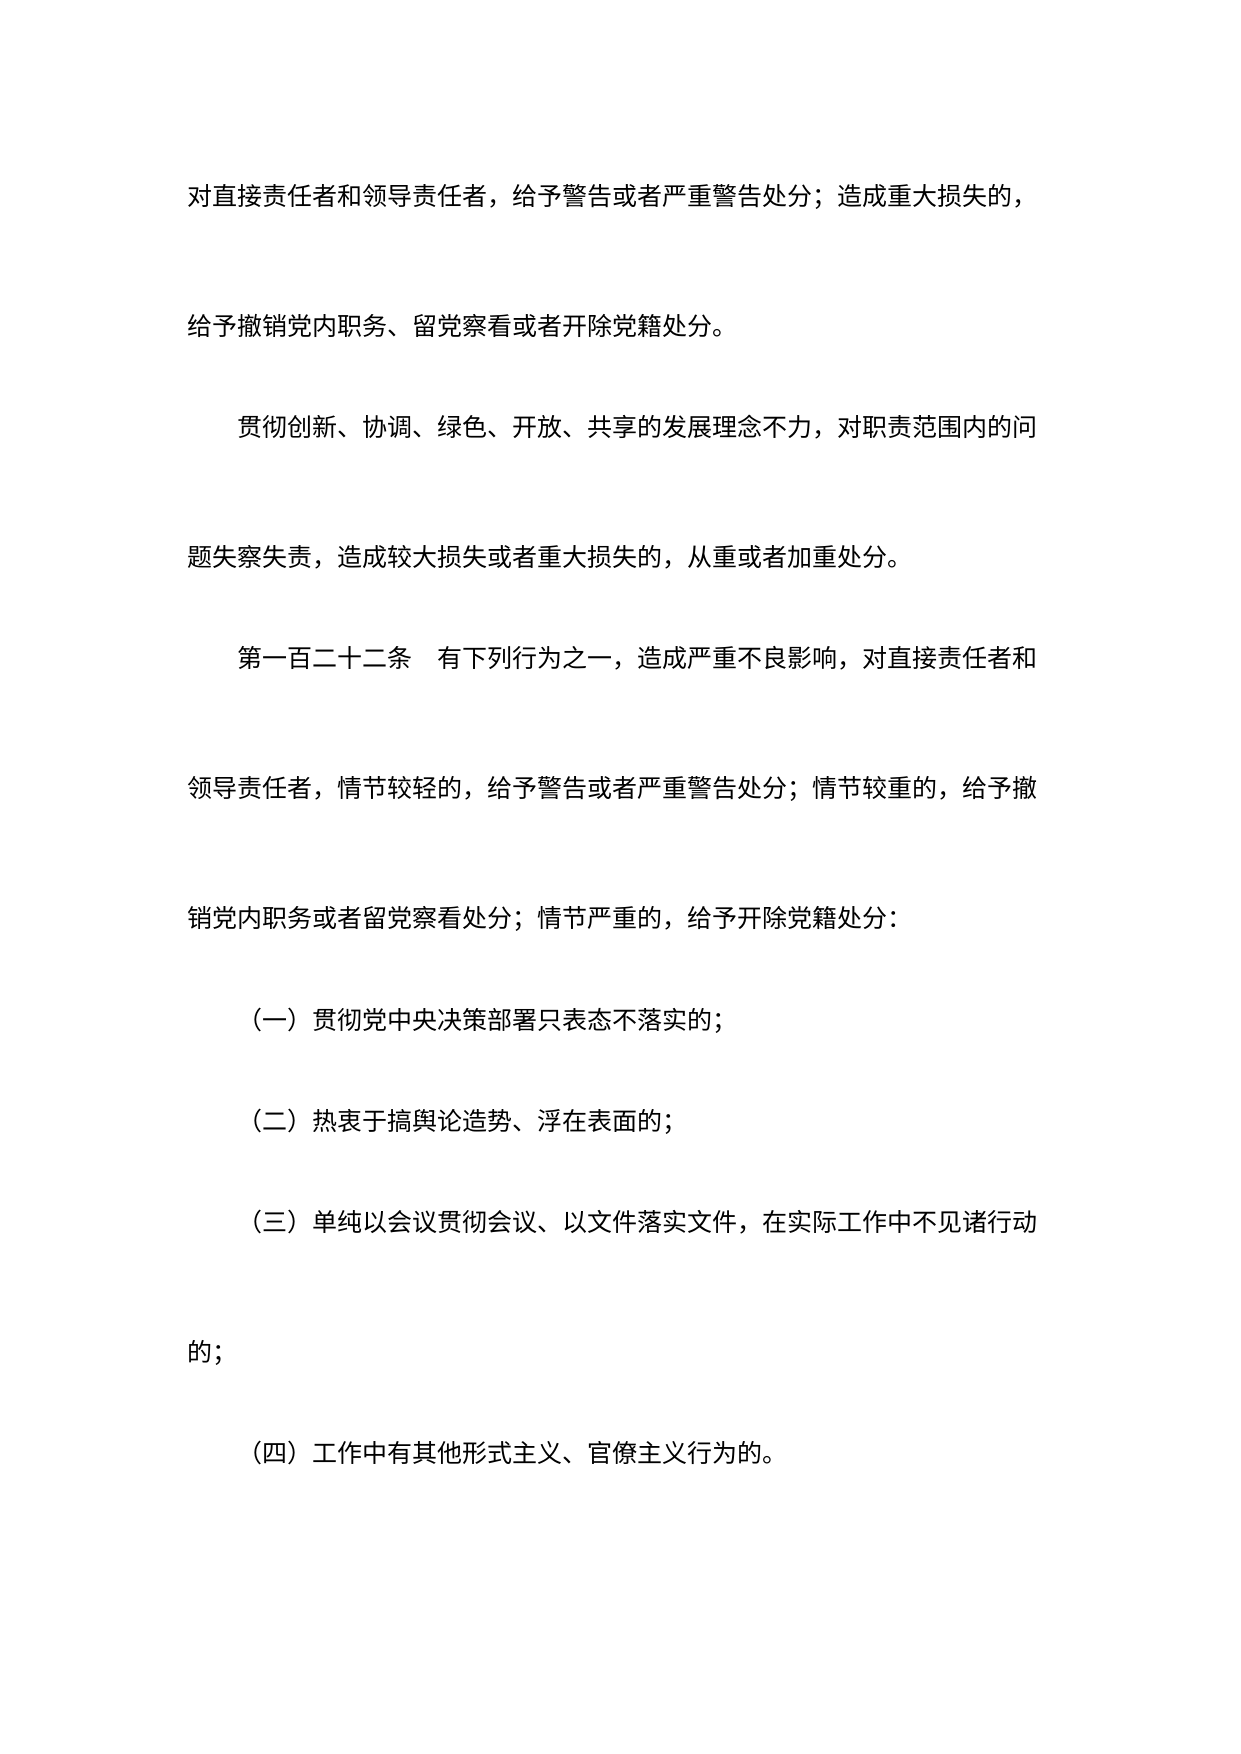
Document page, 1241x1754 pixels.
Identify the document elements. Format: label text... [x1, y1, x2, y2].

text 贯彻创新、协调、绿色、开放、共享的发展理念不力，对职责范围内的问题失察失责，造成较大损失或者重大损失的，从重或者加重处分。 [187, 393, 1053, 588]
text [187, 162, 1053, 357]
text （四）工作中有其他形式主义、官僚主义行为的。 [187, 1419, 1053, 1484]
text 第一百二十二条 有下列行为之一，造成严重不良影响，对直接责任者和领导责任者，情节较轻的，给予警告或者严重警告处分；情节较重的，给予撤销党内职务或者留党察看处分；情节严重的，给予开除党籍处分： [187, 624, 1053, 949]
text （三）单纯以会议贯彻会议、以文件落实文件，在实际工作中不见诸行动的； [187, 1188, 1053, 1383]
text （二）热衷于搞舆论造势、浮在表面的； [187, 1087, 1053, 1152]
text （一）贯彻党中央决策部署只表态不落实的； [187, 986, 1053, 1051]
